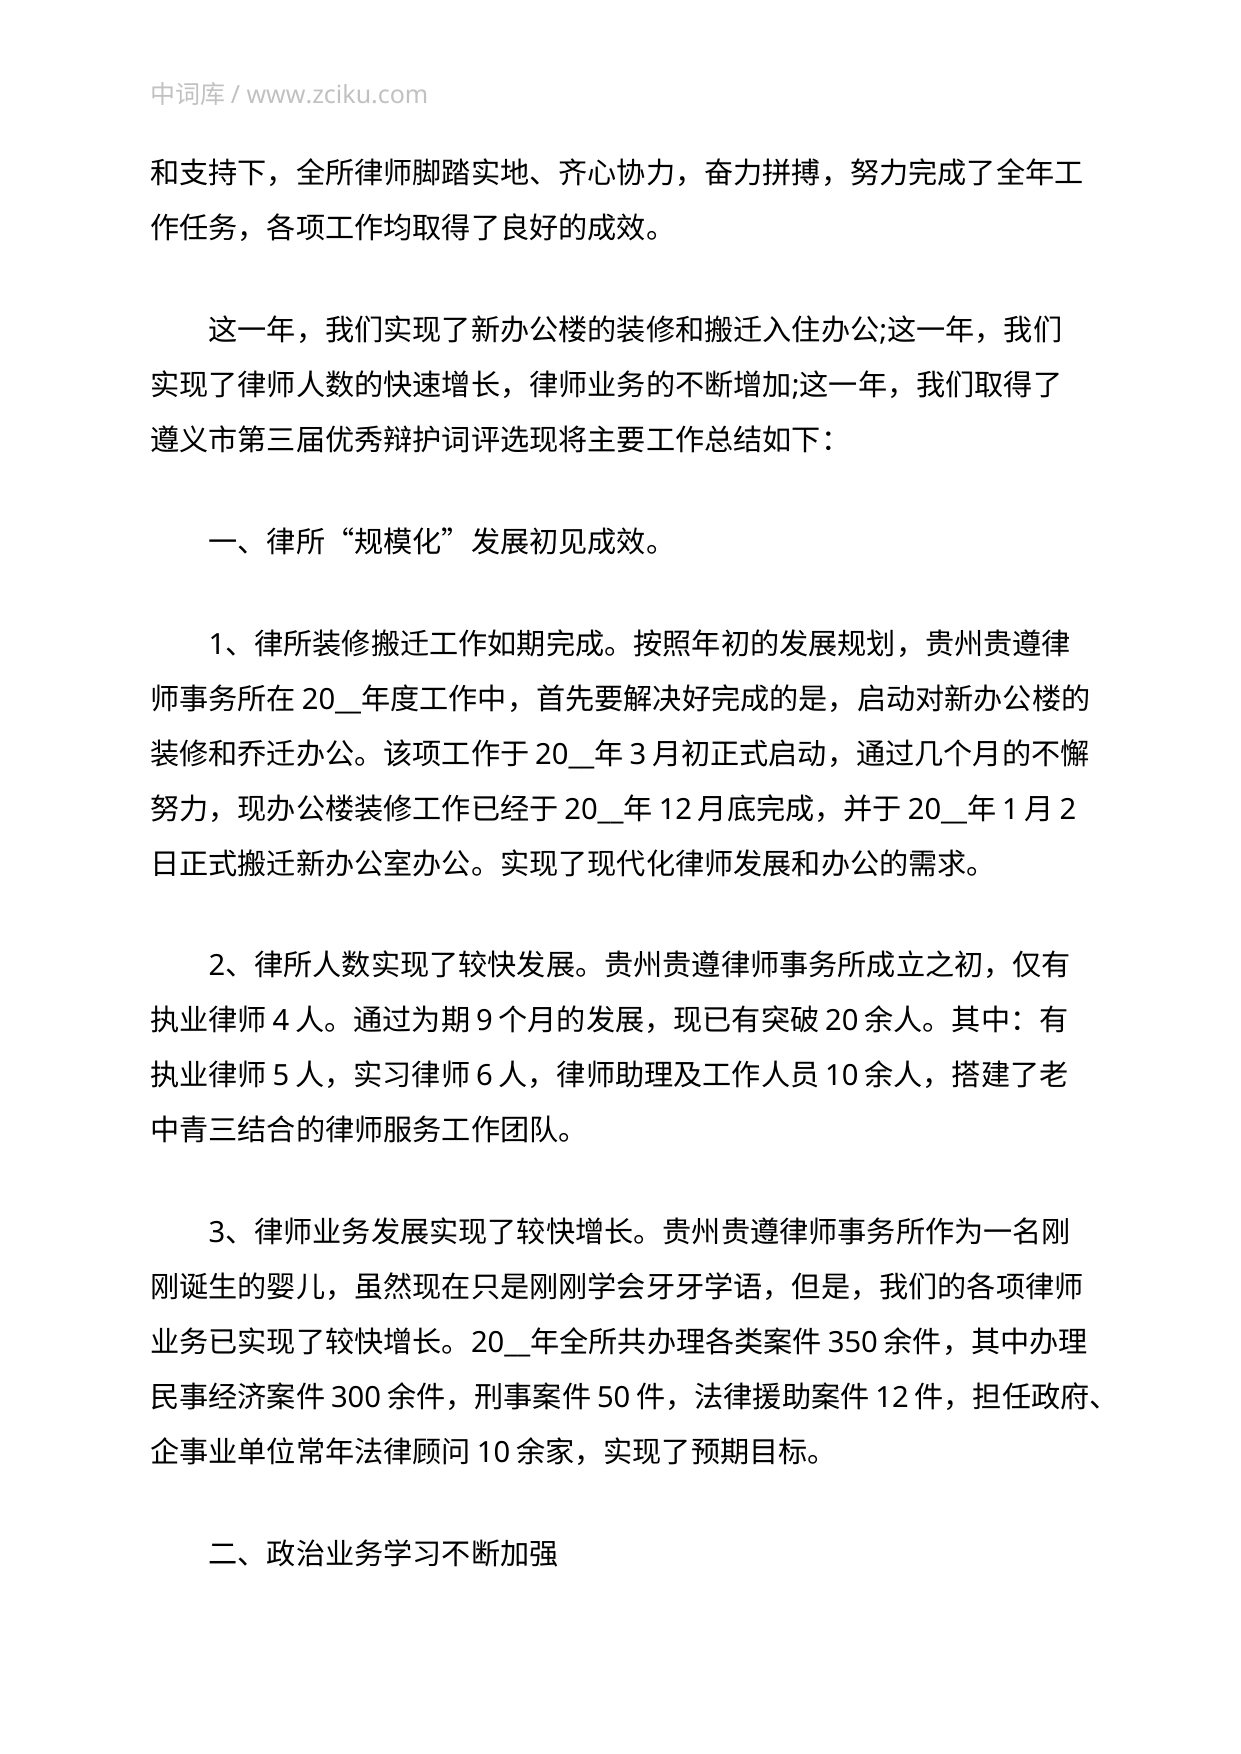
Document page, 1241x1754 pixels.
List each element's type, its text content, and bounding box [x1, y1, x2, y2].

text 这一年，我们实现了新办公楼的装修和搬迁入住办公;这一年，我们实现了律师人数的快速增长，律师业务的不断增加;这一年，我们取得了遵义市第三届优秀辩护词评选现将主要工作总结如下： [150, 307, 1090, 459]
text 一、律所“规模化”发展初见成效。 [150, 518, 1090, 561]
text 2、律所人数实现了较快发展。贵州贵遵律师事务所成立之初，仅有执业律师4人。通过为期9个月的发展，现已有突破20余人。其中：有执业律师5人，实习律师6人，律师助理及工作人员10余人，搭建了老中青三结合的律师服务工作团队。 [150, 942, 1090, 1149]
text 二、政治业务学习不断加强 [150, 1531, 1090, 1573]
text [150, 150, 1090, 247]
text 3、律师业务发展实现了较快增长。贵州贵遵律师事务所作为一名刚刚诞生的婴儿，虽然现在只是刚刚学会牙牙学语，但是，我们的各项律师业务已实现了较快增长。20__年全所共办理各类案件350余件，其中办理民事经济案件300余件，刑事案件50件，法律援助案件12件，担任政府、企事业单位常年法律顾问10余家，实现了预期目标。 [150, 1209, 1090, 1471]
text 1、律所装修搬迁工作如期完成。按照年初的发展规划，贵州贵遵律师事务所在20__年度工作中，首先要解决好完成的是，启动对新办公楼的装修和乔迁办公。该项工作于20__年3月初正式启动，通过几个月的不懈努力，现办公楼装修工作已经于20__年12月底完成，并于20__年1月2日正式搬迁新办公室办公。实现了现代化律师发展和办公的需求。 [150, 620, 1090, 882]
